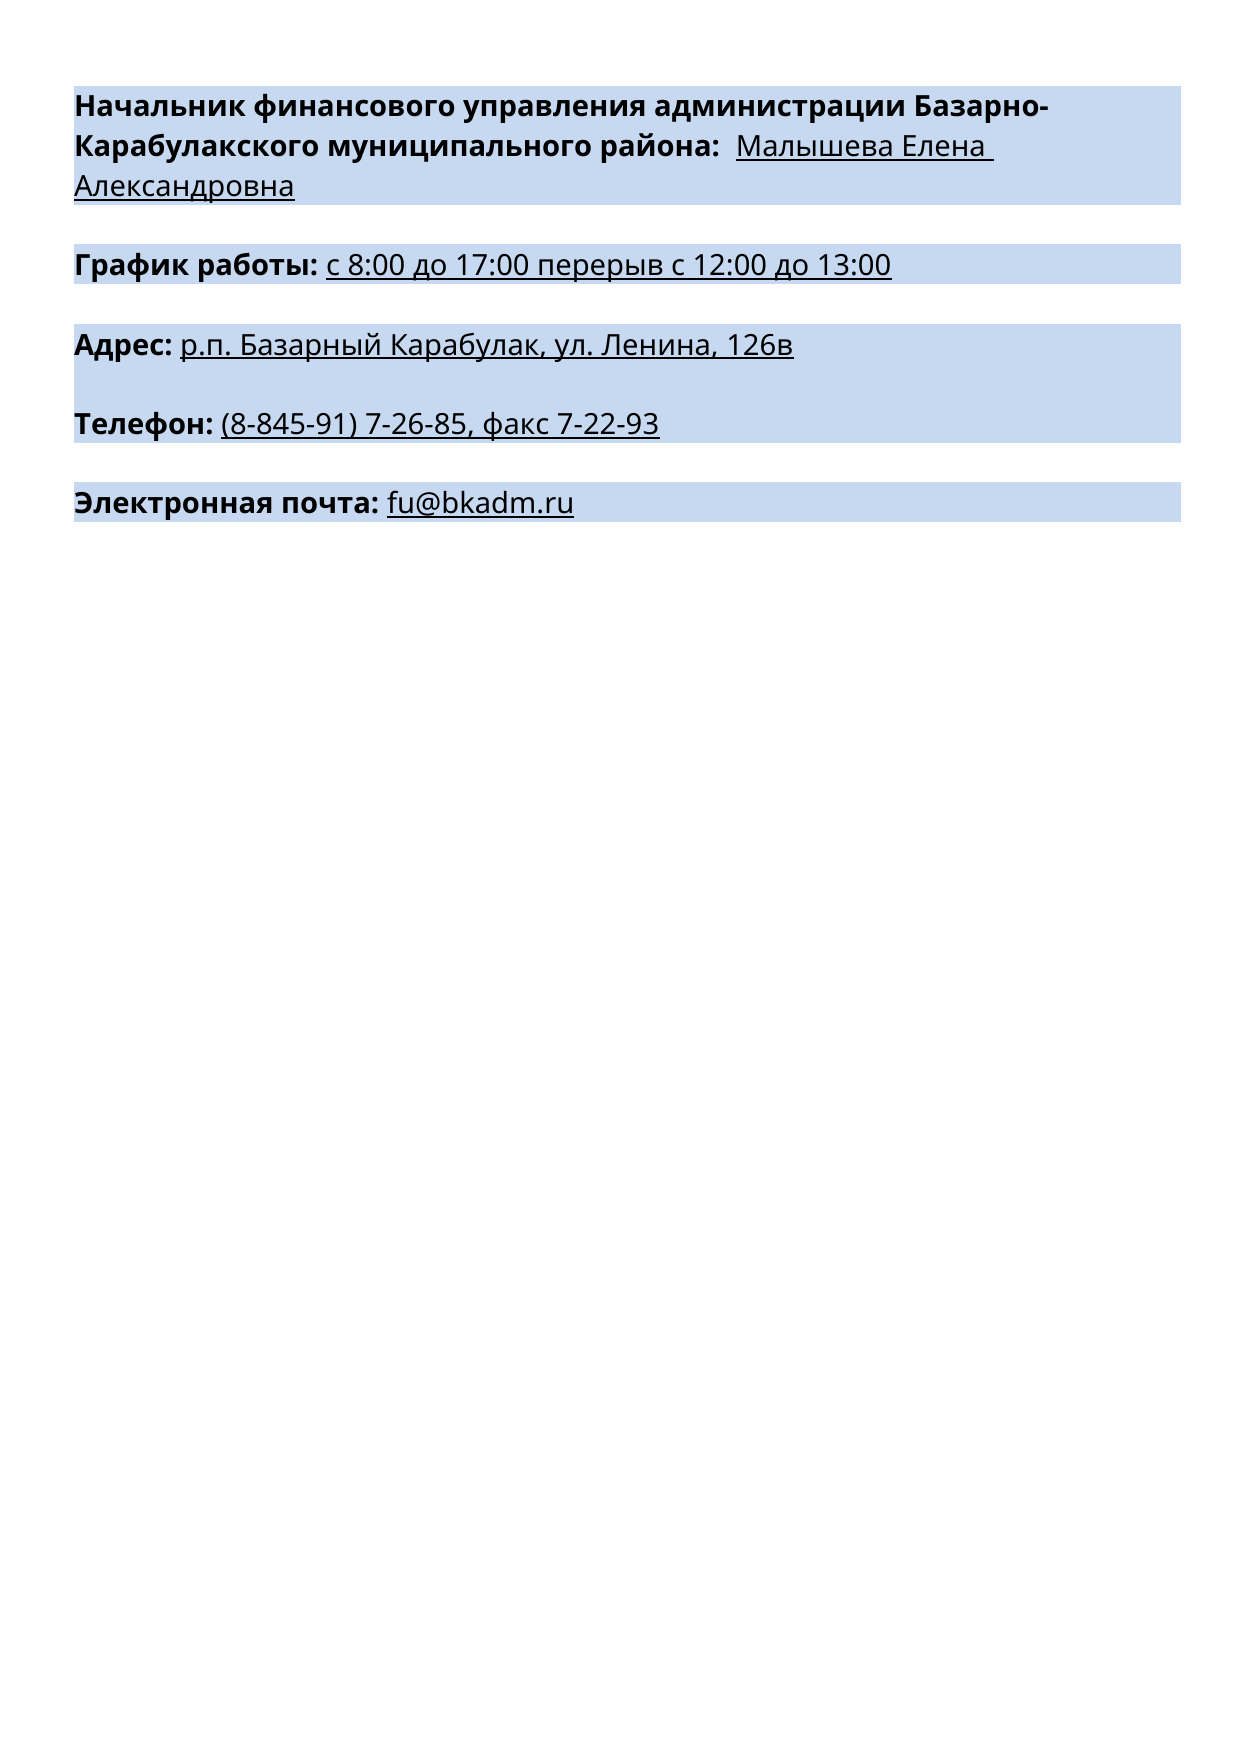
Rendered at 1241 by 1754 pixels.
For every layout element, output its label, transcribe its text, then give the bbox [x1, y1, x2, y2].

text График работы: с 8:00 до 17:00 перерыв с 12:00 до 13:00 [74, 244, 1181, 284]
text Начальник финансового управления администрации Базарно-Карабулакского муниципального района: Малышева Елена Александровна [74, 86, 1181, 205]
text Телефон: (8-845-91) 7-26-85, факс 7-22-93 [74, 403, 1181, 443]
text Электронная почта: fu@bkadm.ru [74, 482, 1181, 522]
text Адрес: р.п. Базарный Карабулак, ул. Ленина, 126в [74, 324, 1181, 363]
